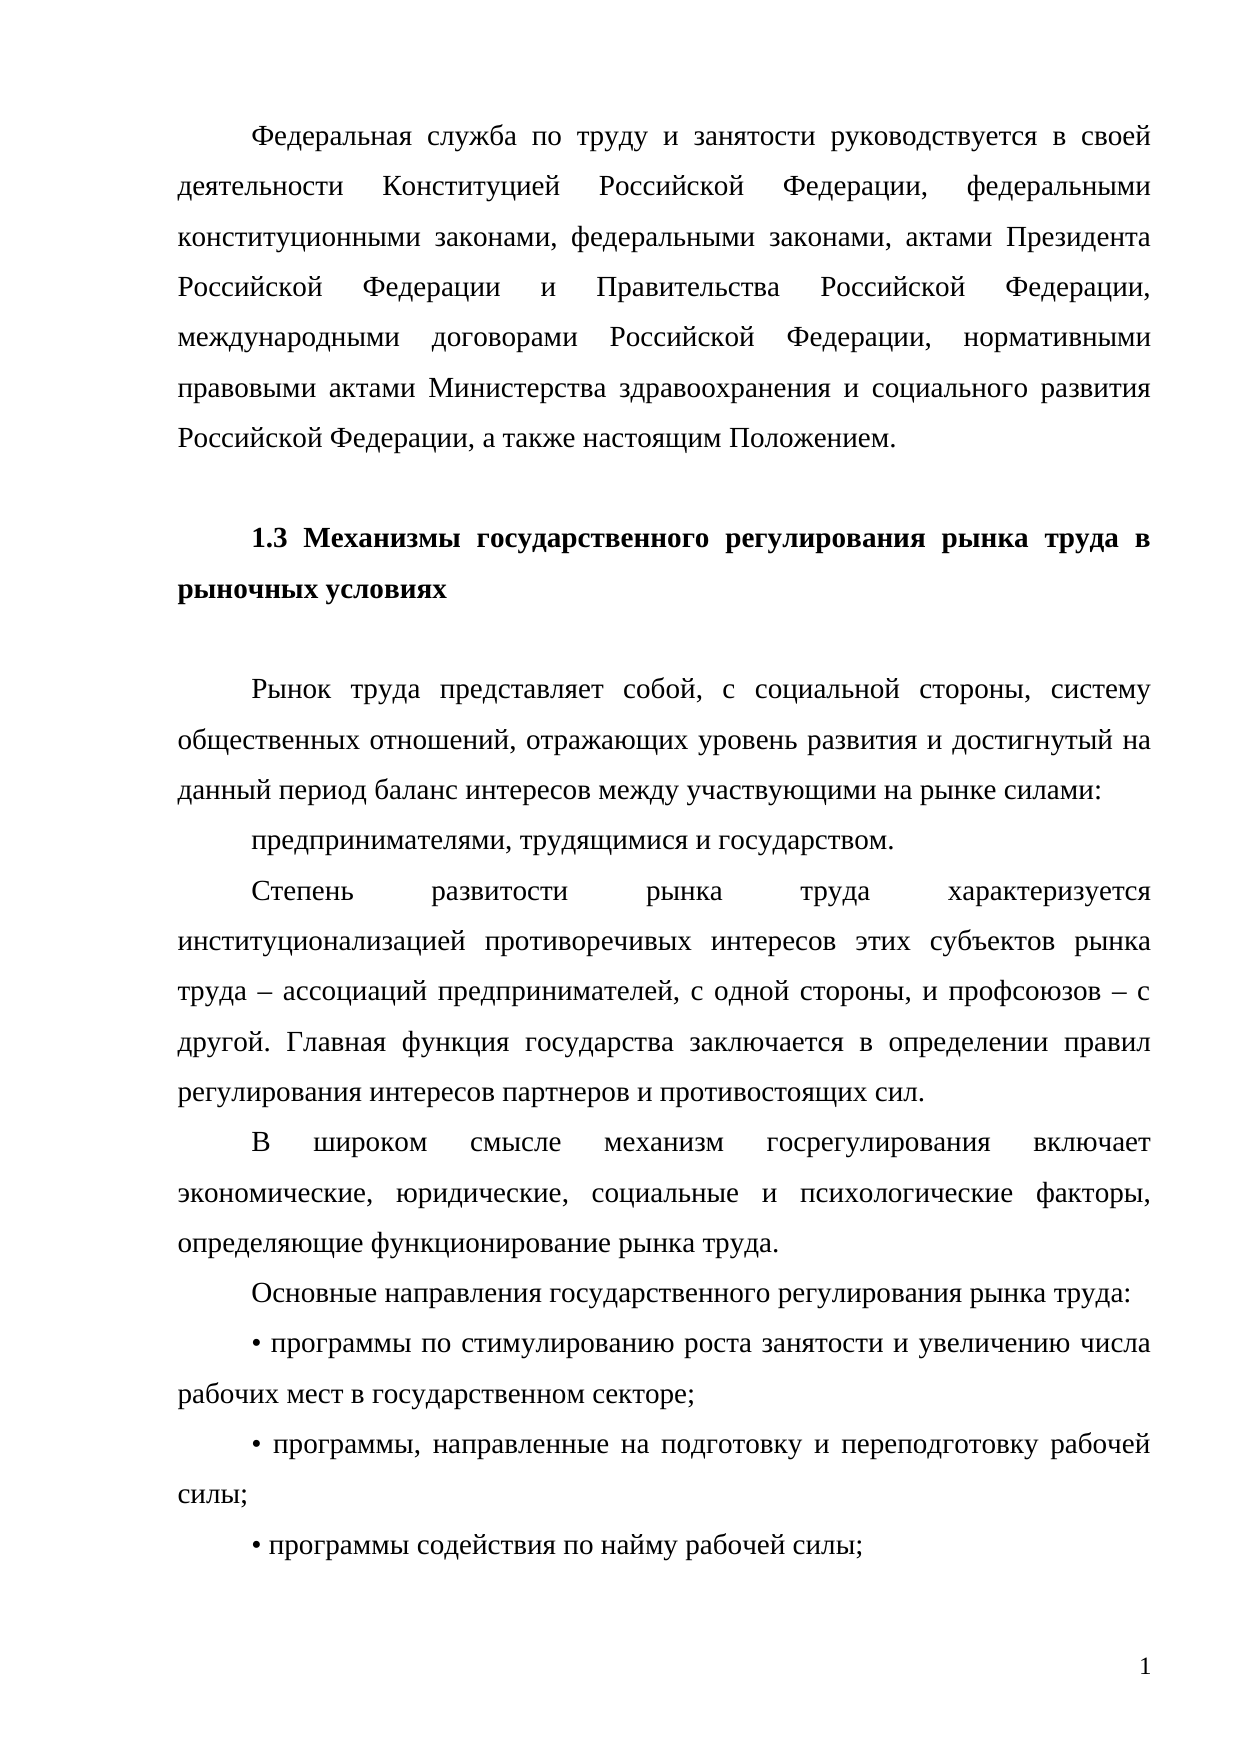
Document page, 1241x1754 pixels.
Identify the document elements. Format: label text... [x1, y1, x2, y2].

text Основные направления государственного регулирования рынка труда: [177, 1275, 1152, 1309]
text • программы, направленные на подготовку и переподготовку рабочей силы; [177, 1426, 1152, 1510]
text Степень развитости рынка труда характеризуется институционализацией противоречивых интересов этих субъектов рынка труда – ассоциаций предпринимателей, с одной стороны, и профсоюзов – с другой. Главная функция государства заключается в определении правил регулирования интересов партнеров и противостоящих сил. [177, 873, 1152, 1108]
text 1.3 Механизмы государственного регулирования рынка труда в рыночных условиях [177, 521, 1152, 604]
text В широком смысле механизм госрегулирования включает экономические, юридические, социальные и психологические факторы, определяющие функционирование рынка труда. [177, 1124, 1152, 1258]
text предпринимателями, трудящимися и государством. [177, 822, 1152, 856]
text Федеральная служба по труду и занятости руководствуется в своей деятельности Конституцией Российской Федерации, федеральными конституционными законами, федеральными законами, актами Президента Российской Федерации и Правительства Российской Федерации, международными договорами Российской Федерации, нормативными правовыми актами Министерства здравоохранения и социального развития Российской Федерации, а также настоящим Положением. [177, 118, 1152, 453]
text • программы по стимулированию роста занятости и увеличению числа рабочих мест в государственном секторе; [177, 1326, 1152, 1409]
text Рынок труда представляет собой, с социальной стороны, систему общественных отношений, отражающих уровень развития и достигнутый на данный период баланс интересов между участвующими на рынке силами: [177, 672, 1152, 806]
text • программы содействия по найму рабочей силы; [177, 1527, 1152, 1560]
